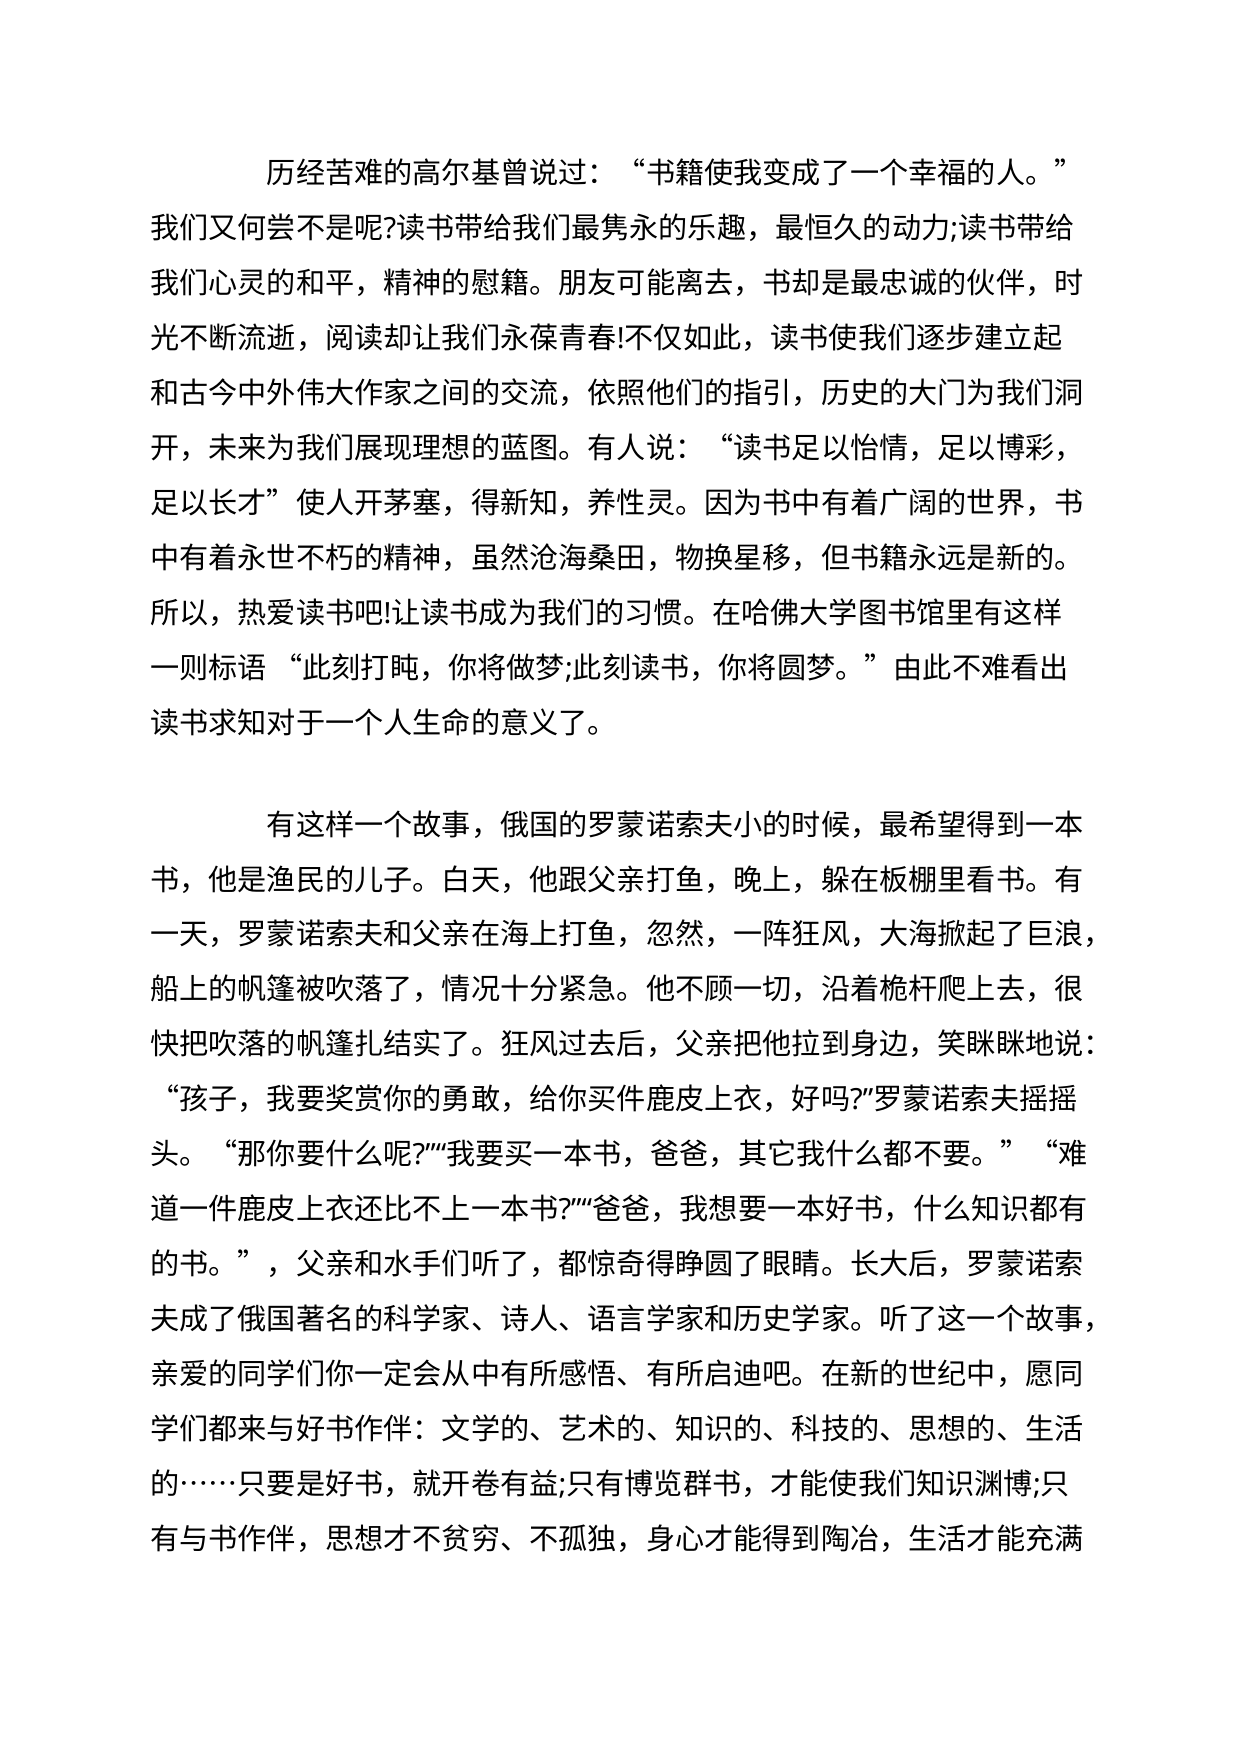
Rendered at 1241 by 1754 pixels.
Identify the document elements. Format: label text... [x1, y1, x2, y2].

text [150, 801, 1090, 1557]
text 历经苦难的高尔基曾说过：“书籍使我变成了一个幸福的人。”我们又何尝不是呢?读书带给我们最隽永的乐趣，最恒久的动力;读书带给我们心灵的和平，精神的慰籍。朋友可能离去，书却是最忠诚的伙伴，时光不断流逝，阅读却让我们永葆青春!不仅如此，读书使我们逐步建立起和古今中外伟大作家之间的交流，依照他们的指引，历史的大门为我们洞开，未来为我们展现理想的蓝图。有人说：“读书足以怡情，足以博彩，足以长才”使人开茅塞，得新知，养性灵。因为书中有着广阔的世界，书中有着永世不朽的精神，虽然沧海桑田，物换星移，但书籍永远是新的。所以，热爱读书吧!让读书成为我们的习惯。在哈佛大学图书馆里有这样一则标语 “此刻打盹，你将做梦;此刻读书，你将圆梦。”由此不难看出读书求知对于一个人生命的意义了。 [150, 150, 1090, 742]
